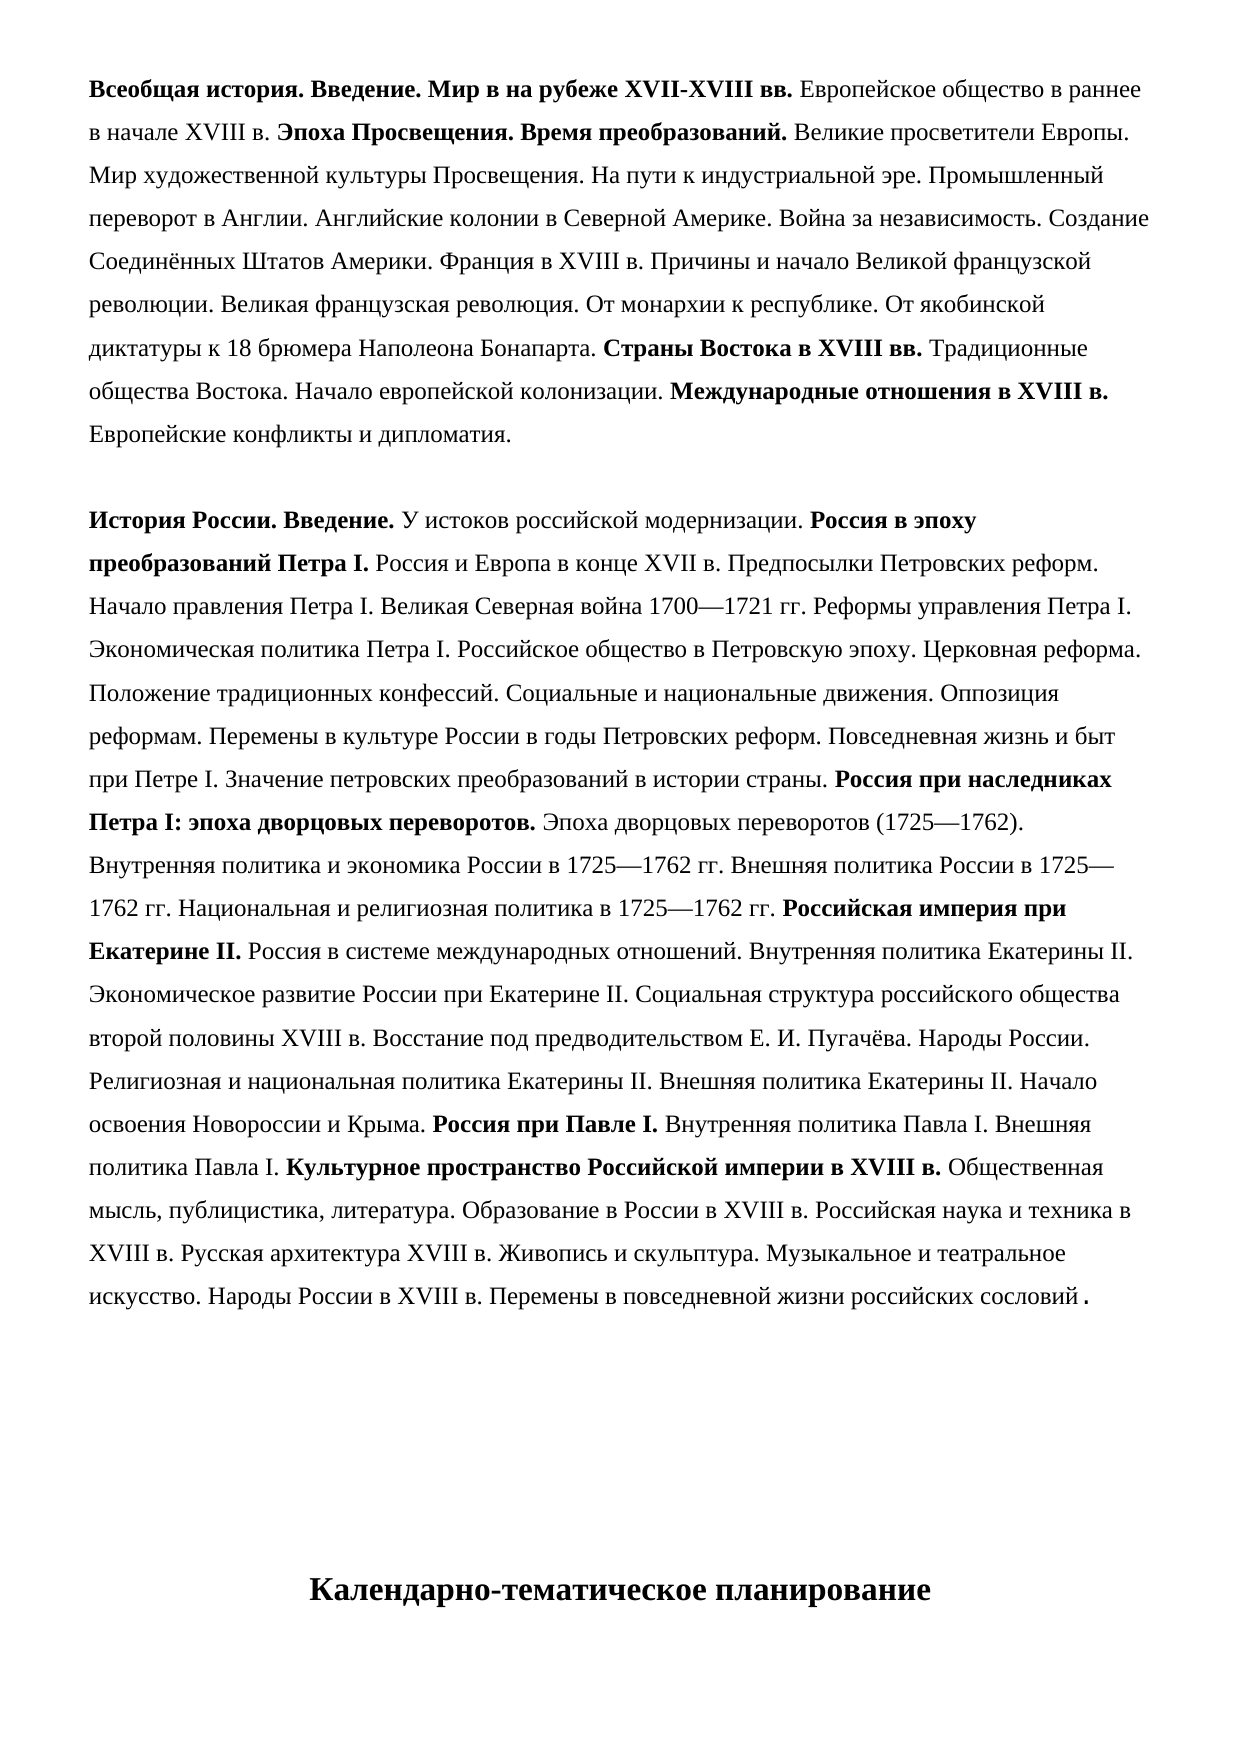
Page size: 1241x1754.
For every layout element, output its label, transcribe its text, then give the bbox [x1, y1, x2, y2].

text Всеобщая история. Введение. Мир в на рубеже XVII-XVIII вв. Европейское общество в раннее в начале XVIII в. Эпоха Просвещения. Время преобразований. Великие просветители Европы. Мир художественной культуры Просвещения. На пути к индустриальной эре. Промышленный переворот в Англии. Английские колонии в Северной Америке. Война за независимость. Создание Соединённых Штатов Америки. Франция в XVIII в. Причины и начало Великой французской революции. Великая французская революция. От монархии к республике. От якобинской диктатуры к 18 брюмера Наполеона Бонапарта. Страны Востока в XVIII вв. Традиционные общества Востока. Начало европейской колонизации. Международные отношения в XVIII в. Европейские конфликты и дипломатия. [89, 74, 1152, 448]
text Календарно-тематическое планирование [89, 1569, 1152, 1607]
text История России. Введение. У истоков российской модернизации. Россия в эпоху преобразований Петра I. Россия и Европа в конце XVII в. Предпосылки Петровских реформ. Начало правления Петра I. Великая Северная война 1700—1721 гг. Реформы управления Петра I. Экономическая политика Петра I. Российское общество в Петровскую эпоху. Церковная реформа. Положение традиционных конфессий. Социальные и национальные движения. Оппозиция реформам. Перемены в культуре России в годы Петровских реформ. Повседневная жизнь и быт при Петре I. Значение петровских преобразований в истории страны. Россия при наследниках Петра I: эпоха дворцовых переворотов. Эпоха дворцовых переворотов (1725—1762). Внутренняя политика и экономика России в 1725—1762 гг. Внешняя политика России в 1725—1762 гг. Национальная и религиозная политика в 1725—1762 гг. Российская империя при Екатерине II. Россия в системе международных отношений. Внутренняя политика Екатерины II. Экономическое развитие России при Екатерине II. Социальная структура российского общества второй половины XVIII в. Восстание под предводительством Е. И. Пугачёва. Народы России. Религиозная и национальная политика Екатерины II. Внешняя политика Екатерины II. Начало освоения Новороссии и Крыма. Россия при Павле I. Внутренняя политика Павла I. Внешняя политика Павла I. Культурное пространство Российской империи в XVIII в. Общественная мысль, публицистика, литература. Образование в России в XVIII в. Российская наука и техника в XVIII в. Русская архитектура XVIII в. Живопись и скульптура. Музыкальное и театральное искусство. Народы России в XVIII в. Перемены в повседневной жизни российских сословий. [89, 505, 1152, 1312]
